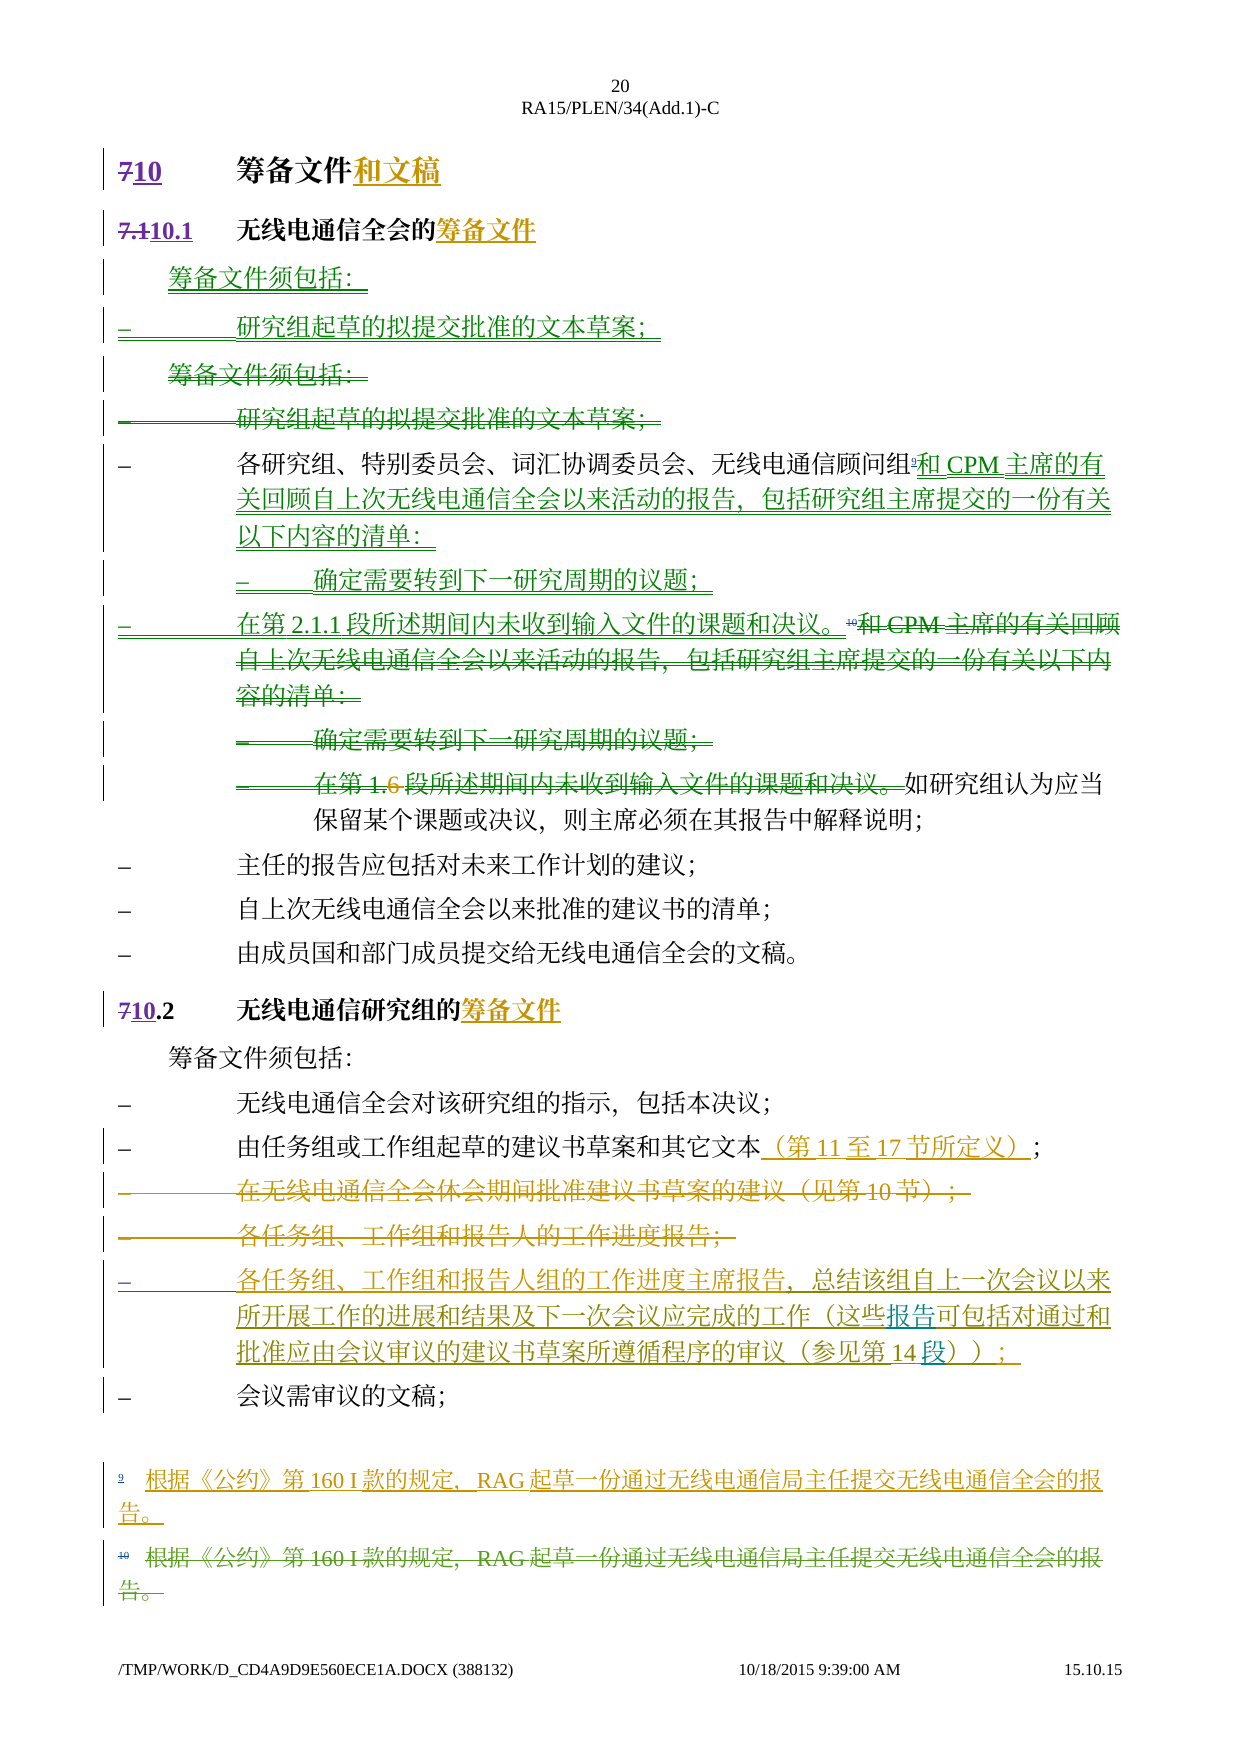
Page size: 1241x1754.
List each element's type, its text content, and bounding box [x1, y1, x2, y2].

subtitle .2 无线电通信研究组的 [118, 991, 1122, 1027]
text 筹备文件须包括： [118, 1039, 1122, 1075]
text 如研究组认为应当保留某个课题或决议，则主席必须在其报告中解释说明； [236, 765, 1122, 837]
text – 会议需审议的文稿； [118, 1377, 1122, 1412]
text – 自上次无线电通信全会以来批准的建议书的清单； [118, 889, 1122, 926]
subtitle 筹备文件 [118, 148, 1122, 189]
text – 由成员国和部门成员提交给无线电通信全会的文稿。 [118, 934, 1122, 970]
text – 由任务组或工作组起草的建议书草案和其它文本； [118, 1128, 1122, 1163]
subtitle 无线电通信全会的 [118, 210, 1122, 246]
text – 各研究组、特别委员会、词汇协调委员会、无线电通信顾问组 [118, 444, 1122, 552]
text – 主任的报告应包括对未来工作计划的建议； [118, 845, 1122, 881]
text – 无线电通信全会对该研究组的指示，包括本决议； [118, 1083, 1122, 1119]
